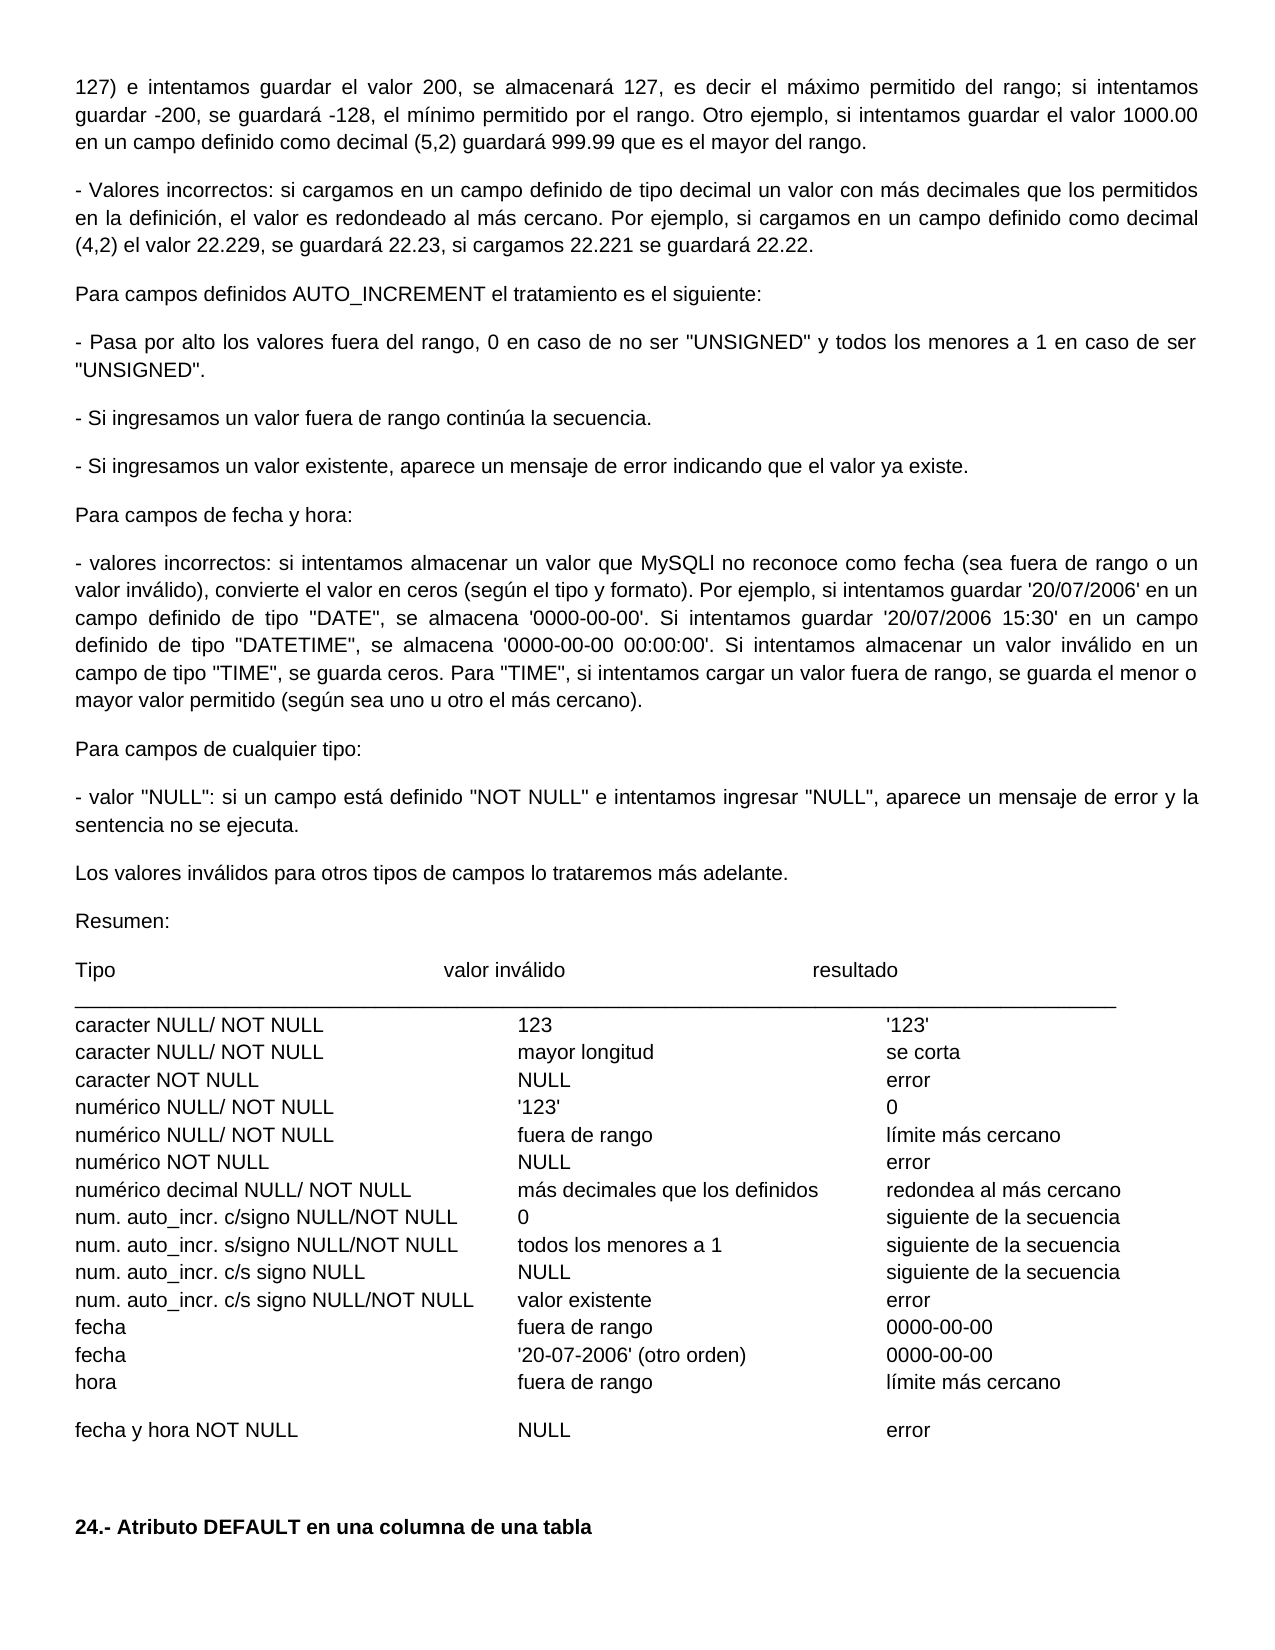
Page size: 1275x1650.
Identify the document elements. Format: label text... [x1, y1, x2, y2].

text Para campos de cualquier tipo: [75, 737, 1200, 761]
text - valor "NULL": si un campo está definido "NOT NULL" e intentamos ingresar "NULL", aparece un mensaje de error y la sentencia no se ejecuta. [75, 785, 1200, 836]
text Para campos definidos AUTO_INCREMENT el tratamiento es el siguiente: [75, 282, 1200, 306]
text - Valores incorrectos: si cargamos en un campo definido de tipo decimal un valor con más decimales que los permitidos en la definición, el valor es redondeado al más cercano. Por ejemplo, si cargamos en un campo definido como decimal (4,2) el valor 22.229, se guardará 22.23, si cargamos 22.221 se guardará 22.22. [75, 178, 1200, 257]
text fecha y hora NOT NULL NULL error [75, 1418, 1200, 1442]
text - Si ingresamos un valor existente, aparece un mensaje de error indicando que el valor ya existe. [75, 454, 1200, 478]
text - valores incorrectos: si intentamos almacenar un valor que MySQLl no reconoce como fecha (sea fuera de rango o un valor inválido), convierte el valor en ceros (según el tipo y formato). Por ejemplo, si intentamos guardar '20/07/2006' en un campo definido de tipo "DATE", se almacena '0000-00-00'. Si intentamos guardar '20/07/2006 15:30' en un campo definido de tipo "DATETIME", se almacena '0000-00-00 00:00:00'. Si intentamos almacenar un valor inválido en un campo de tipo "TIME", se guarda ceros. Para "TIME", si intentamos cargar un valor fuera de rango, se guarda el menor o mayor valor permitido (según sea uno u otro el más cercano). [75, 551, 1200, 712]
text - Si ingresamos un valor fuera de rango continúa la secuencia. [75, 406, 1200, 430]
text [75, 75, 1200, 154]
text Resumen: [75, 909, 1200, 933]
text - Pasa por alto los valores fuera del rango, 0 en caso de no ser "UNSIGNED" y todos los menores a 1 en caso de ser "UNSIGNED". [75, 330, 1200, 381]
text 24.- Atributo DEFAULT en una columna de una tabla [75, 1515, 1200, 1539]
text Tipo valor inválido resultado __________________________________________________________________________________________ caracter NULL/ NOT NULL 123 '123' caracter NULL/ NOT NULL mayor longitud se corta caracter NOT NULL NULL error numérico NULL/ NOT NULL '123' 0 numérico NULL/ NOT NULL fuera de rango límite más cercano numérico NOT NULL NULL error numérico decimal NULL/ NOT NULL más decimales que los definidos redondea al más cercano num. auto_incr. c/signo NULL/NOT NULL 0 siguiente de la secuencia num. auto_incr. s/signo NULL/NOT NULL todos los menores a 1 siguiente de la secuencia num. auto_incr. c/s signo NULL NULL siguiente de la secuencia num. auto_incr. c/s signo NULL/NOT NULL valor existente error fecha fuera de rango 0000-00-00 fecha '20-07-2006' (otro orden) 0000-00-00 hora fuera de rango límite más cercano [75, 957, 1200, 1394]
text Los valores inválidos para otros tipos de campos lo trataremos más adelante. [75, 861, 1200, 885]
text Para campos de fecha y hora: [75, 502, 1200, 526]
